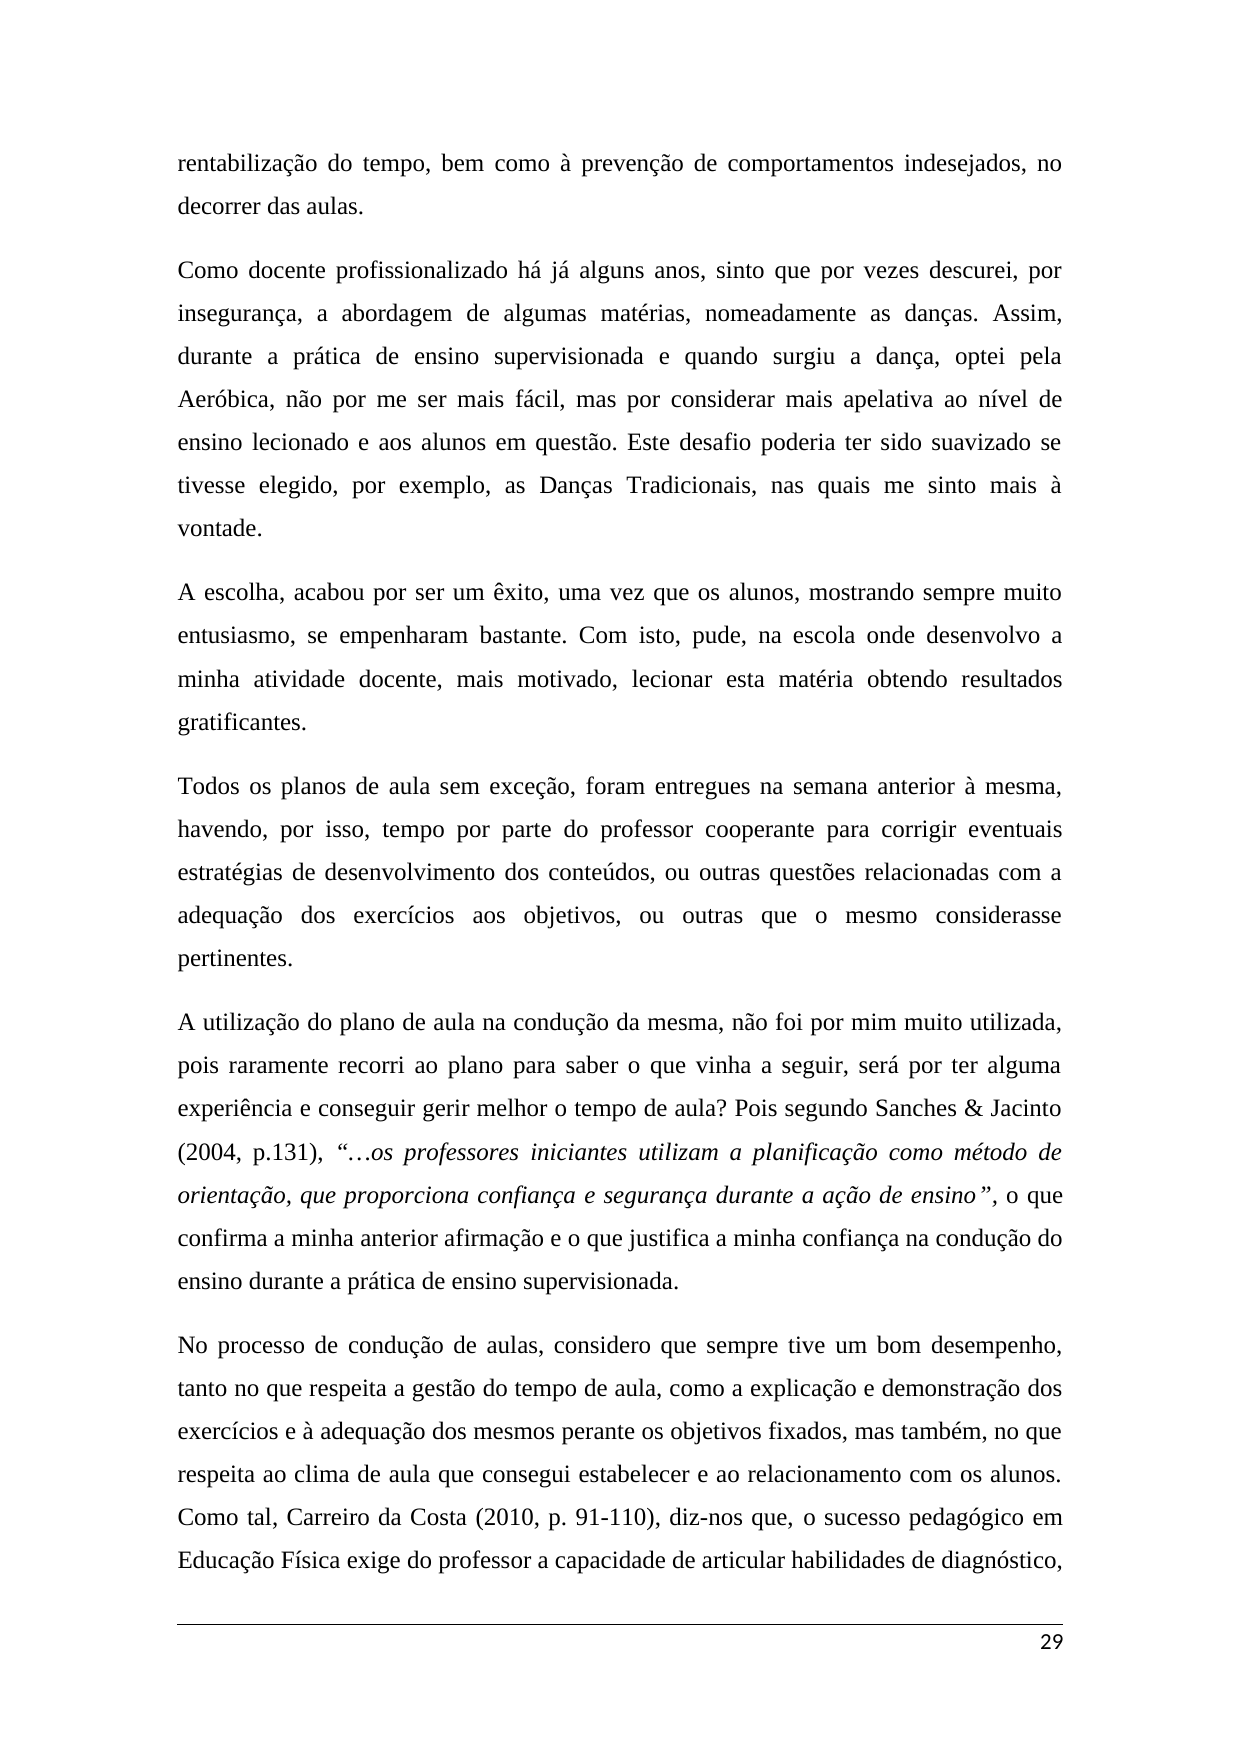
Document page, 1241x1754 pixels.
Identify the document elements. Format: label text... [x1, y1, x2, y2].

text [177, 1330, 1063, 1574]
text Como docente profissionalizado há já alguns anos, sinto que por vezes descurei, por insegurança, a abordagem de algumas matérias, nomeadamente as danças. Assim, durante a prática de ensino supervisionada e quando surgiu a dança, optei pela Aeróbica, não por me ser mais fácil, mas por considerar mais apelativa ao nível de ensino lecionado e aos alunos em questão. Este desafio poderia ter sido suavizado se tivesse elegido, por exemplo, as Danças Tradicionais, nas quais me sinto mais à vontade. [177, 255, 1063, 542]
text A utilização do plano de aula na condução da mesma, não foi por mim muito utilizada, pois raramente recorri ao plano para saber o que vinha a seguir, será por ter alguma experiência e conseguir gerir melhor o tempo de aula? Pois segundo Sanches & Jacinto (2004, p.131), “…os professores iniciantes utilizam a planificação como método de orientação, que proporciona confiança e segurança durante a ação de ensino”, o que confirma a minha anterior afirmação e o que justifica a minha confiança na condução do ensino durante a prática de ensino supervisionada. [177, 1007, 1063, 1295]
text A escolha, acabou por ser um êxito, uma vez que os alunos, mostrando sempre muito entusiasmo, se empenharam bastante. Com isto, pude, na escola onde desenvolvo a minha atividade docente, mais motivado, lecionar esta matéria obtendo resultados gratificantes. [177, 577, 1063, 736]
text Todos os planos de aula sem exceção, foram entregues na semana anterior à mesma, havendo, por isso, tempo por parte do professor cooperante para corrigir eventuais estratégias de desenvolvimento dos conteúdos, ou outras questões relacionadas com a adequação dos exercícios aos objetivos, ou outras que o mesmo considerasse pertinentes. [177, 771, 1063, 972]
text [177, 148, 1063, 219]
